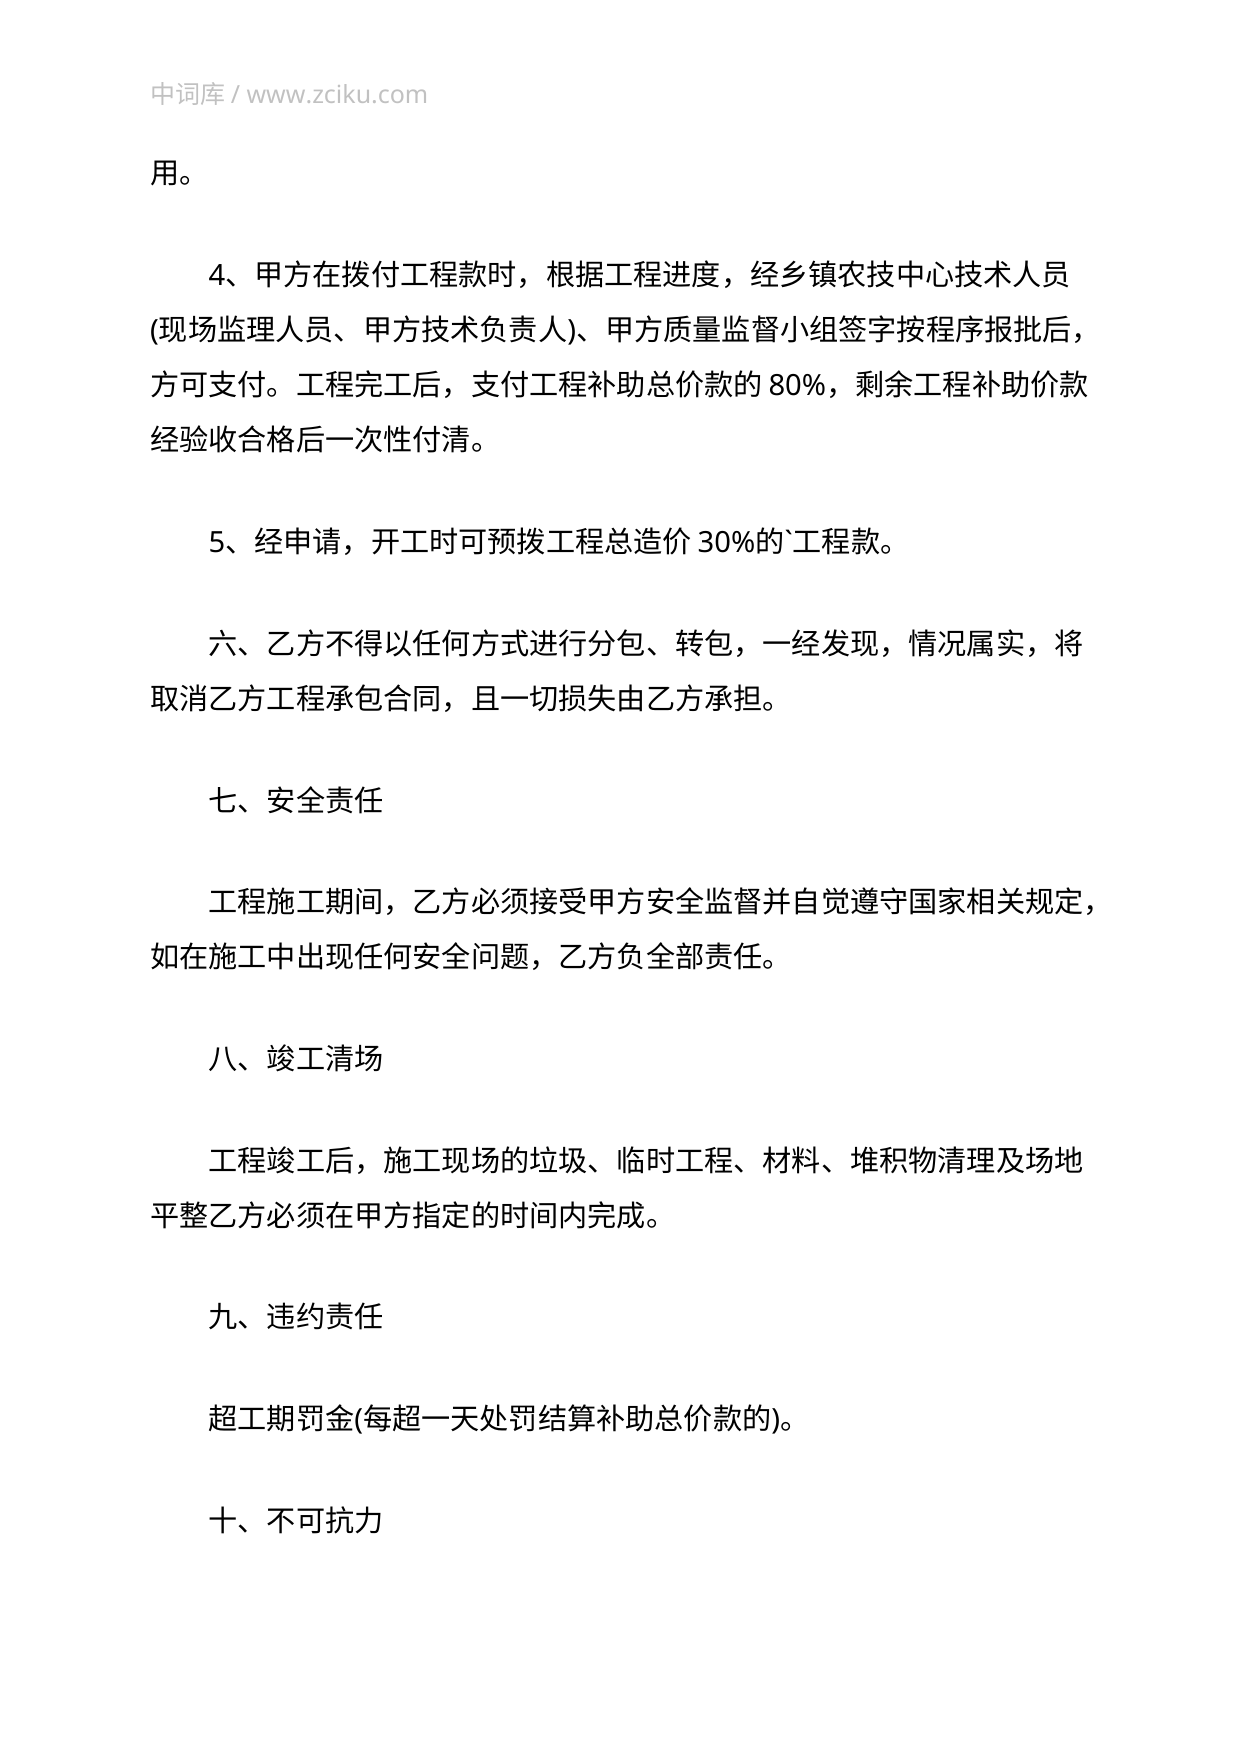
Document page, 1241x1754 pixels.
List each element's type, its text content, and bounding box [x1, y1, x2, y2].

text 九、违约责任 [150, 1294, 1090, 1336]
text 工程施工期间，乙方必须接受甲方安全监督并自觉遵守国家相关规定，如在施工中出现任何安全问题，乙方负全部责任。 [150, 879, 1090, 976]
text 超工期罚金(每超一天处罚结算补助总价款的)。 [150, 1396, 1090, 1438]
text 4、甲方在拨付工程款时，根据工程进度，经乡镇农技中心技术人员(现场监理人员、甲方技术负责人)、甲方质量监督小组签字按程序报批后，方可支付。工程完工后，支付工程补助总价款的80%，剩余工程补助价款经验收合格后一次性付清。 [150, 252, 1090, 459]
text 七、安全责任 [150, 777, 1090, 819]
text 六、乙方不得以任何方式进行分包、转包，一经发现，情况属实，将取消乙方工程承包合同，且一切损失由乙方承担。 [150, 621, 1090, 718]
text 5、经申请，开工时可预拨工程总造价30%的`工程款。 [150, 518, 1090, 561]
text 八、竣工清场 [150, 1036, 1090, 1078]
text 十、不可抗力 [150, 1498, 1090, 1540]
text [150, 150, 1090, 192]
text 工程竣工后，施工现场的垃圾、临时工程、材料、堆积物清理及场地平整乙方必须在甲方指定的时间内完成。 [150, 1137, 1090, 1234]
